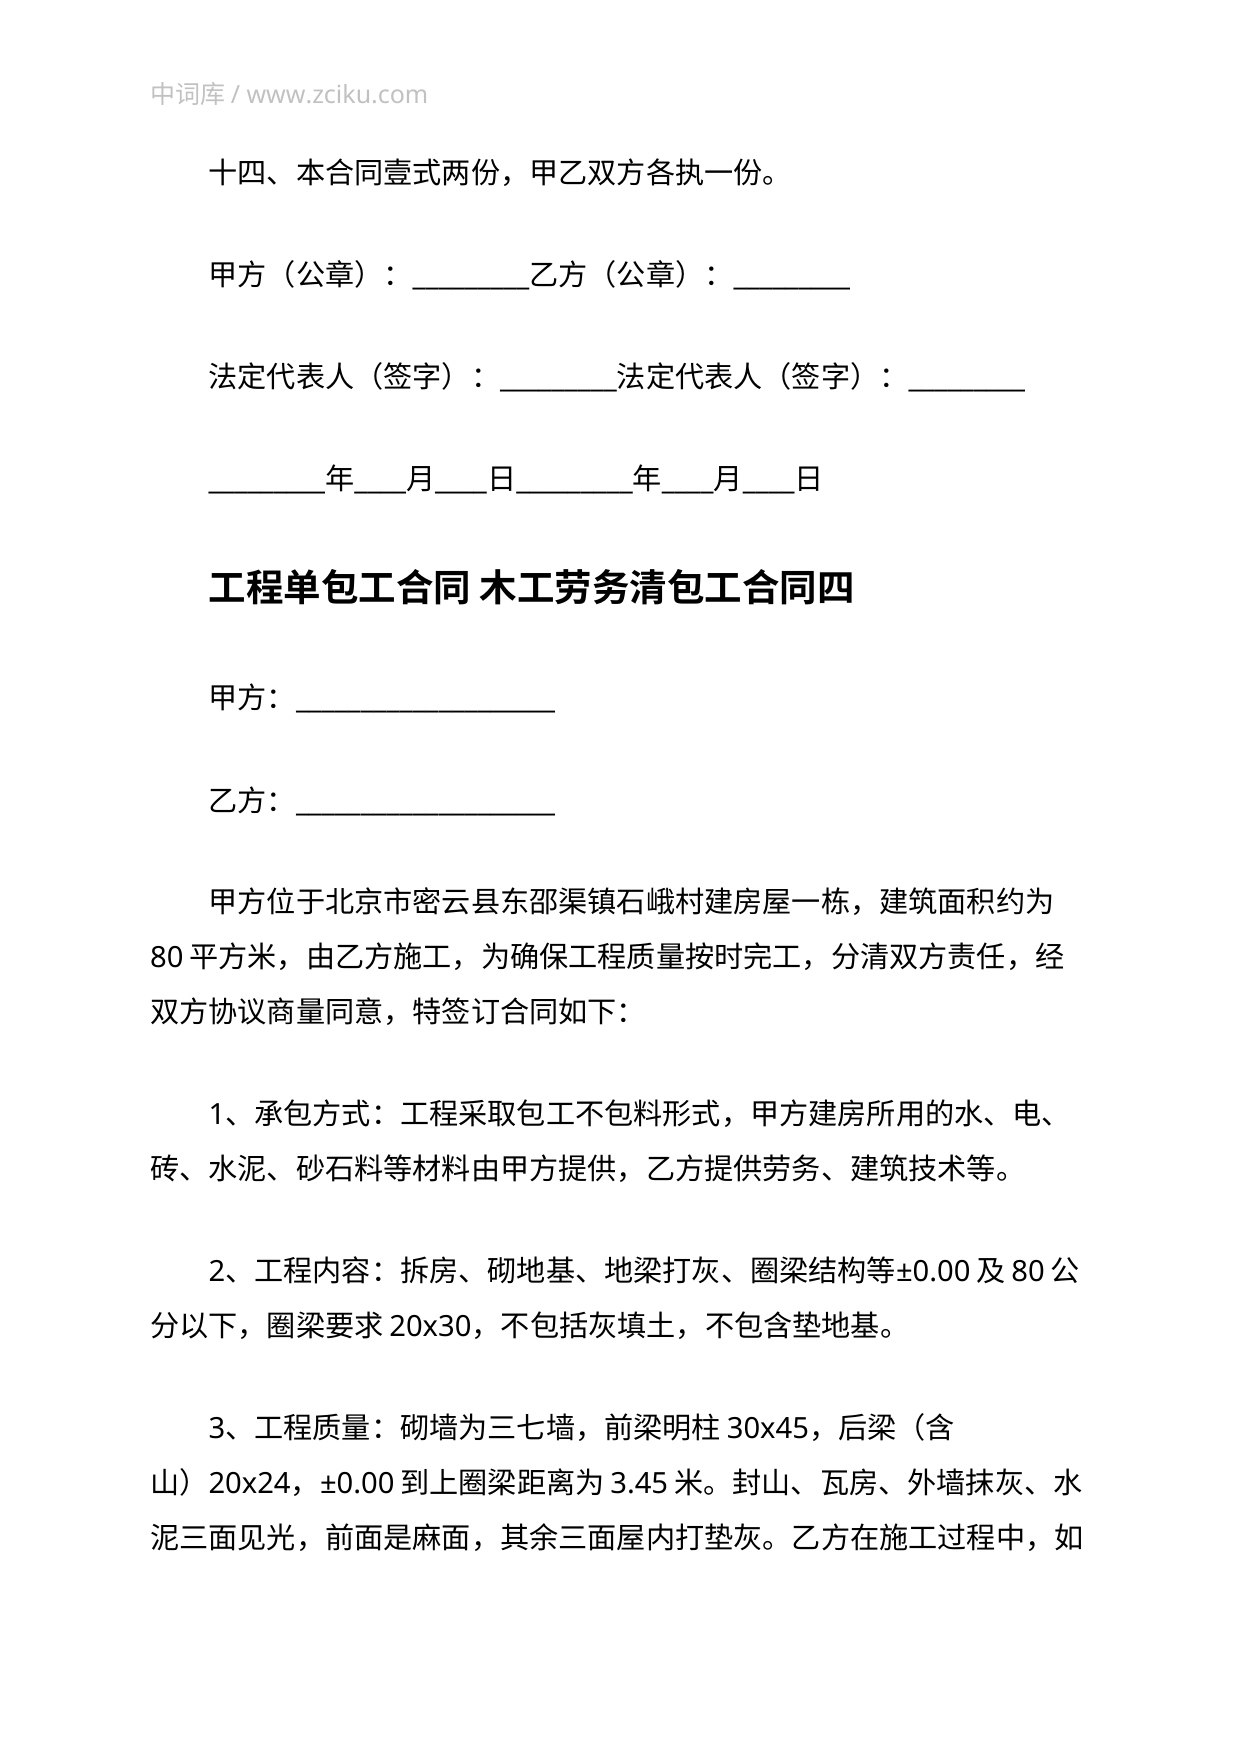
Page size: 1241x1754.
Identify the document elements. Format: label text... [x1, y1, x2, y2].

text 甲方位于北京市密云县东邵渠镇石峨村建房屋一栋，建筑面积约为80平方米，由乙方施工，为确保工程质量按时完工，分清双方责任，经双方协议商量同意，特签订合同如下： [150, 879, 1090, 1031]
text 甲方：____________________ [150, 675, 1090, 717]
text 1、承包方式：工程采取包工不包料形式，甲方建房所用的水、电、砖、水泥、砂石料等材料由甲方提供，乙方提供劳务、建筑技术等。 [150, 1091, 1090, 1188]
text 2、工程内容：拆房、砌地基、地梁打灰、圈梁结构等±0.00及80公分以下，圈梁要求20x30，不包括灰填土，不包含垫地基。 [150, 1247, 1090, 1345]
text 甲方（公章）：_________乙方（公章）：_________ [150, 252, 1090, 294]
text 工程单包工合同 木工劳务清包工合同四 [150, 558, 1090, 612]
text 乙方：____________________ [150, 777, 1090, 819]
text _________年____月____日_________年____月____日 [150, 456, 1090, 498]
text 法定代表人（签字）：_________法定代表人（签字）：_________ [150, 354, 1090, 396]
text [150, 1404, 1090, 1557]
text 十四、本合同壹式两份，甲乙双方各执一份。 [150, 150, 1090, 192]
